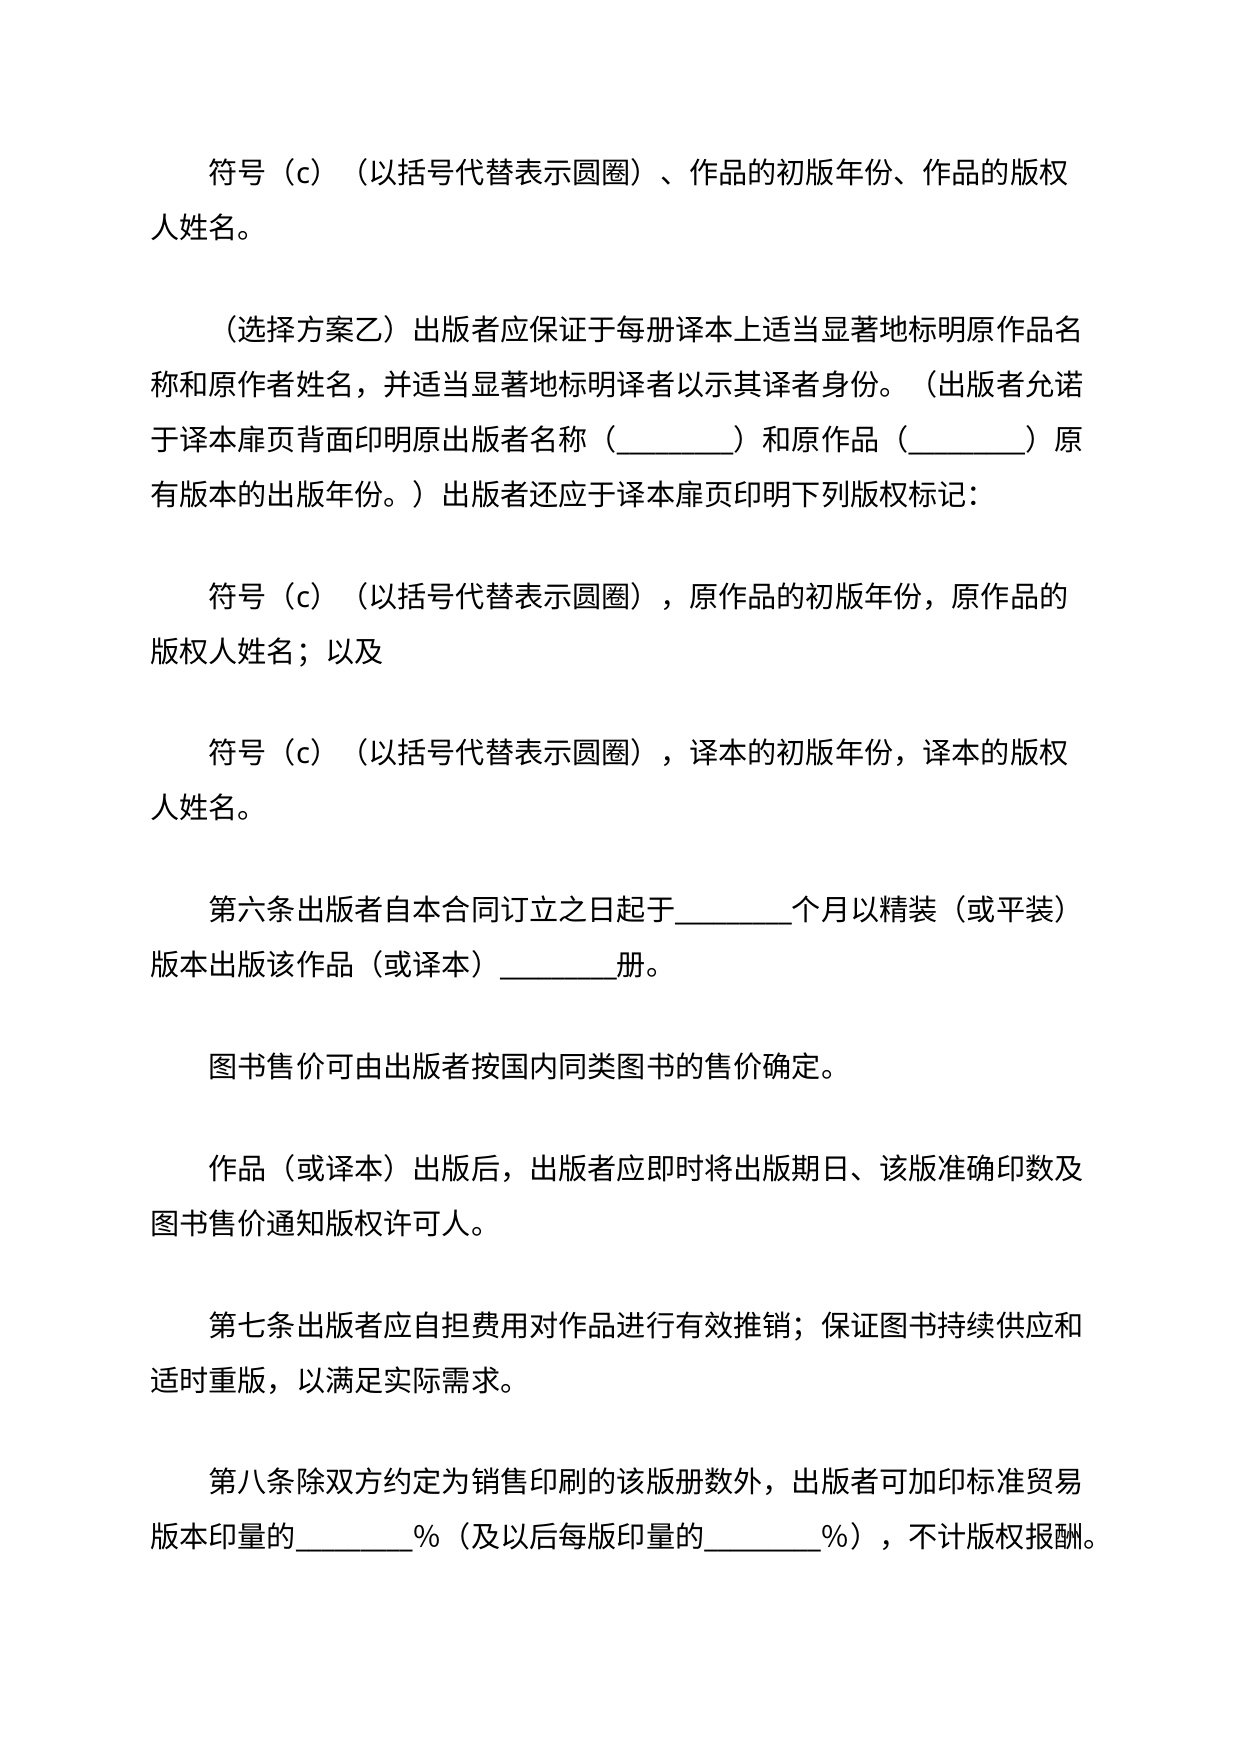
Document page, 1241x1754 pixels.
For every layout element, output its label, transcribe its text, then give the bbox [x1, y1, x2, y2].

text （选择方案乙）出版者应保证于每册译本上适当显著地标明原作品名称和原作者姓名，并适当显著地标明译者以示其译者身份。（出版者允诺于译本扉页背面印明原出版者名称（_________）和原作品（_________）原有版本的出版年份。）出版者还应于译本扉页印明下列版权标记： [150, 307, 1090, 514]
text 图书售价可由出版者按国内同类图书的售价确定。 [150, 1044, 1090, 1086]
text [150, 1459, 1090, 1556]
text 符号（c）（以括号代替表示圆圈），译本的初版年份，译本的版权人姓名。 [150, 730, 1090, 827]
text 符号（c）（以括号代替表示圆圈）、作品的初版年份、作品的版权人姓名。 [150, 150, 1090, 247]
text 第七条出版者应自担费用对作品进行有效推销；保证图书持续供应和适时重版，以满足实际需求。 [150, 1302, 1090, 1399]
text 作品（或译本）出版后，出版者应即时将出版期日、该版准确印数及图书售价通知版权许可人。 [150, 1146, 1090, 1243]
text 符号（c）（以括号代替表示圆圈），原作品的初版年份，原作品的版权人姓名；以及 [150, 573, 1090, 671]
text 第六条出版者自本合同订立之日起于_________个月以精装（或平装）版本出版该作品（或译本）_________册。 [150, 887, 1090, 984]
